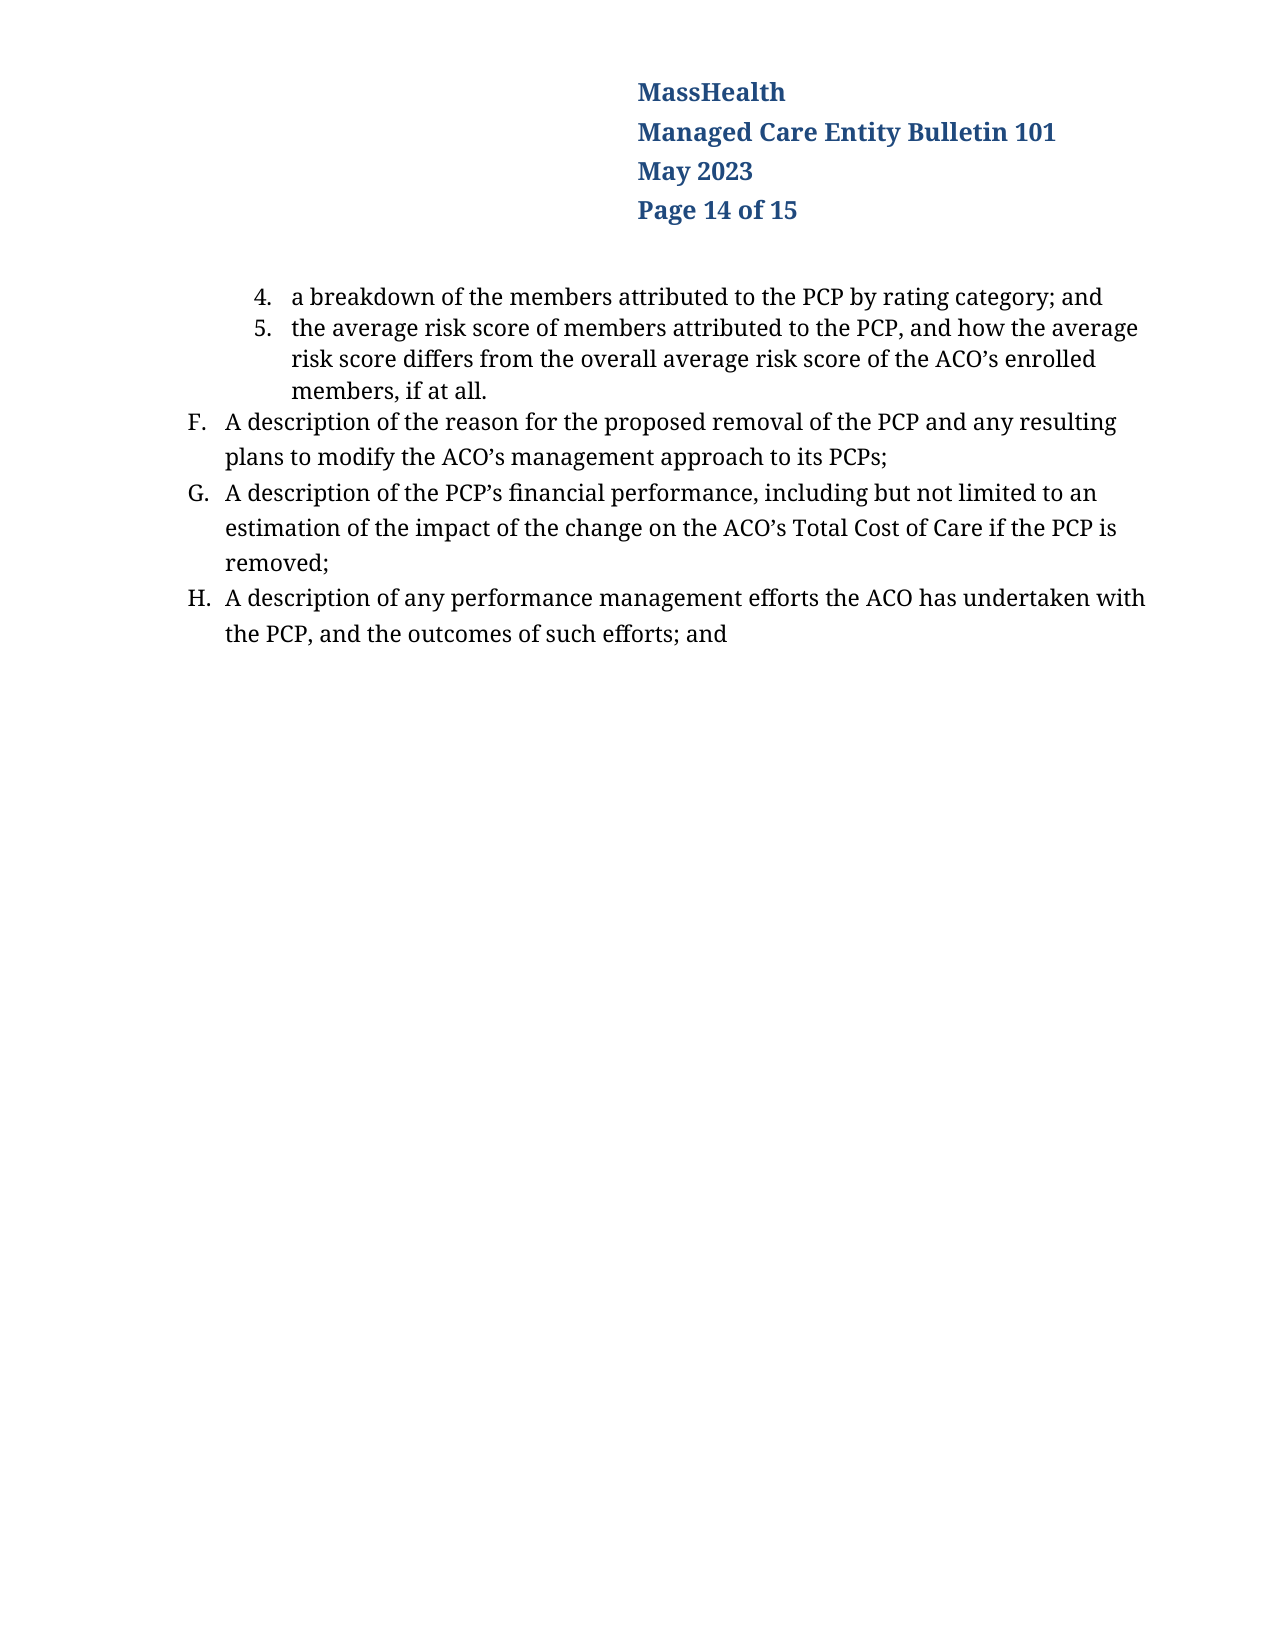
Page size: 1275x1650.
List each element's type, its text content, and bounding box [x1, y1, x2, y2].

list A description of the PCP’s financial performance, including but not limited to an estimation of the impact of the change on the ACO’s Total Cost of Care if the PCP is removed; [187, 476, 1162, 578]
list a breakdown of the members attributed to the PCP by rating category; and [253, 281, 1162, 312]
list A description of any performance management efforts the ACO has undertaken with the PCP, and the outcomes of such efforts; and [187, 582, 1162, 649]
list the average risk score of members attributed to the PCP, and how the average risk score differs from the overall average risk score of the ACO’s enrolled members, if at all. [253, 312, 1162, 406]
list A description of the reason for the proposed removal of the PCP and any resulting plans to modify the ACO’s management approach to its PCPs; [187, 406, 1162, 472]
